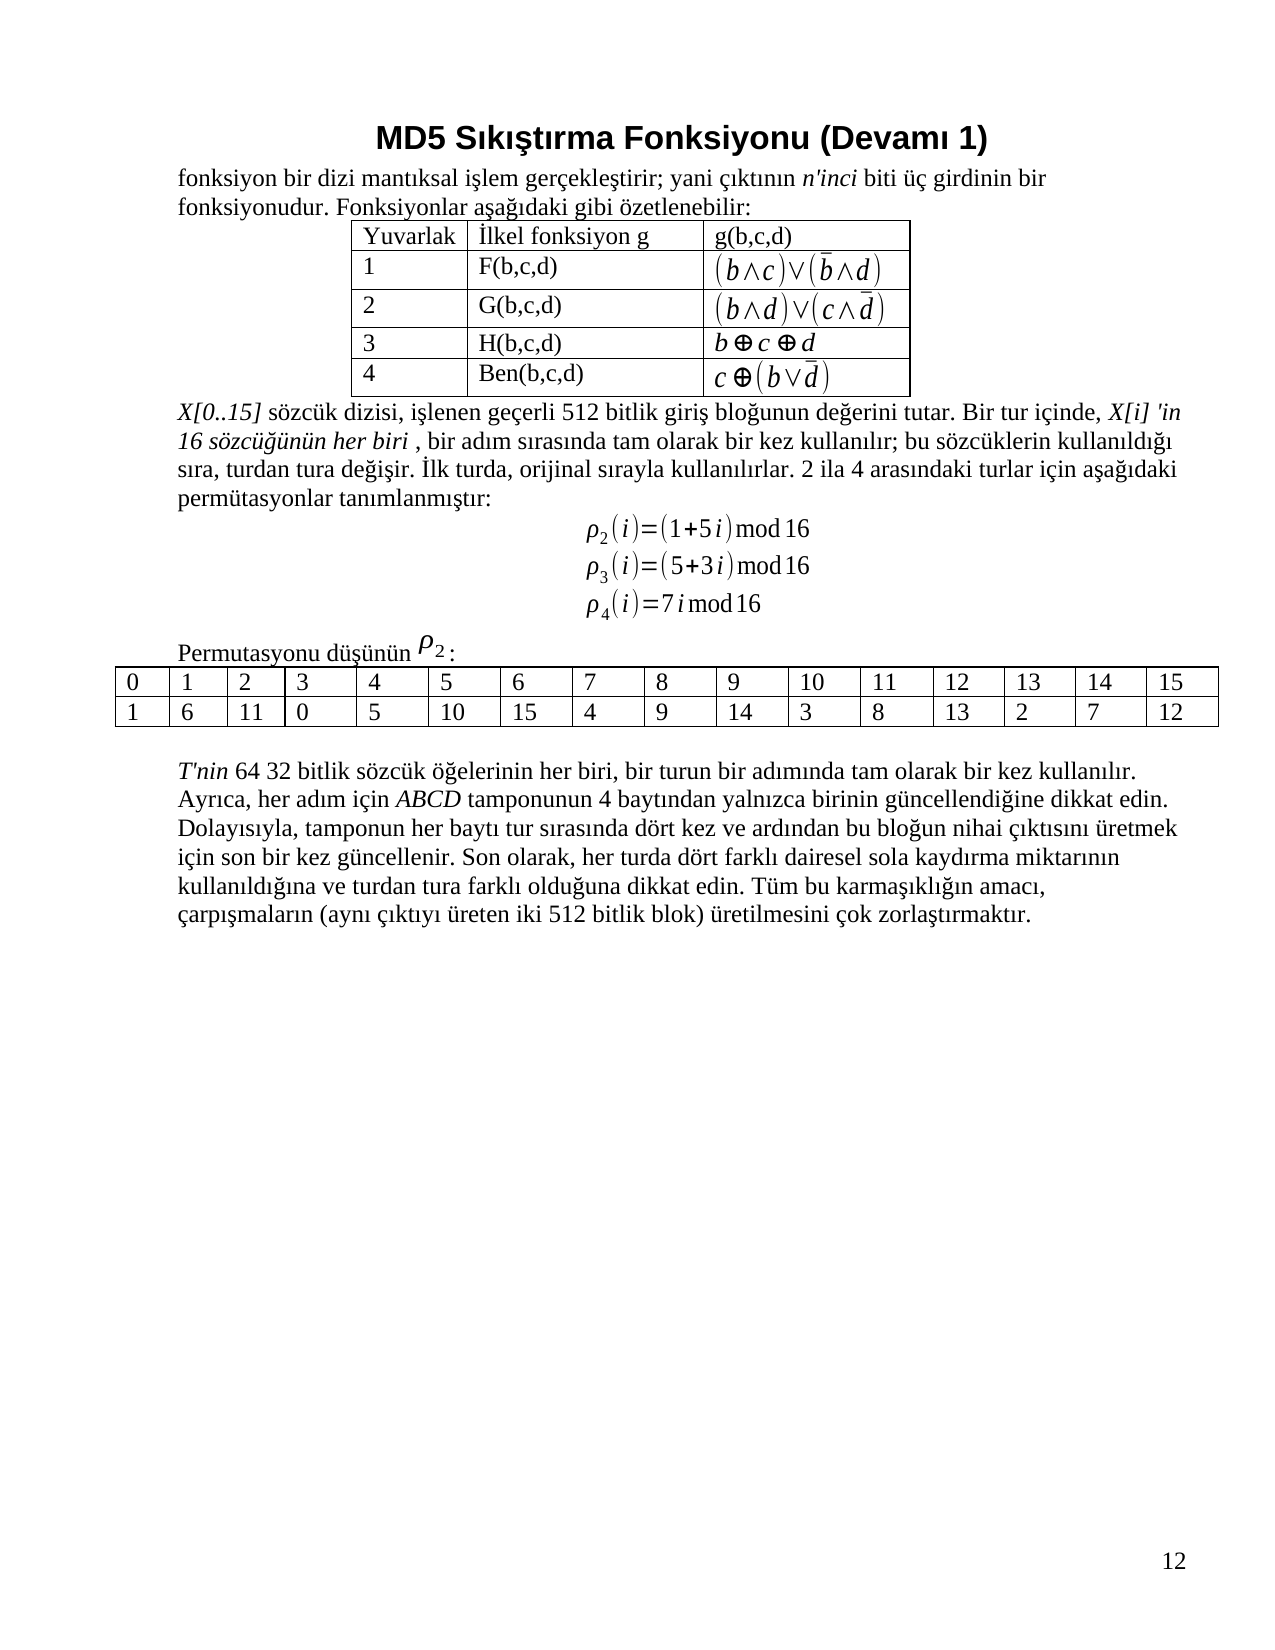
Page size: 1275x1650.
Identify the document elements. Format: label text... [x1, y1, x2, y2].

table_cell 6 [170, 697, 227, 726]
table_cell 1 [116, 697, 169, 726]
text fonksiyon bir dizi mantıksal işlem gerçekleştirir; yani çıktının n'inci biti üç girdinin bir fonksiyonudur. Fonksiyonlar aşağıdaki gibi özetlenebilir: [177, 163, 1186, 220]
table_cell 14 [717, 697, 788, 726]
table_header 6 [501, 668, 572, 696]
table_cell 13 [934, 697, 1004, 726]
table_header 9 [717, 668, 788, 696]
table_header 7 [573, 668, 644, 696]
table_cell [704, 290, 909, 327]
table_header 0 [116, 668, 169, 696]
table_cell 9 [645, 697, 716, 726]
table_cell H(b,c,d) [468, 328, 703, 357]
table_cell G(b,c,d) [468, 290, 703, 327]
table_cell Ben(b,c,d) [468, 359, 703, 396]
table_cell 10 [429, 697, 500, 726]
table_header 3 [286, 668, 356, 696]
table_cell 0 [286, 697, 356, 726]
subtitle MD5 Sıkıştırma Fonksiyonu (Devamı 1) [177, 118, 1186, 157]
table_header 1 [170, 668, 227, 696]
table_header 14 [1076, 668, 1146, 696]
table_header 12 [934, 668, 1004, 696]
table_header 15 [1147, 668, 1218, 696]
table_header 2 [228, 668, 284, 696]
table_header g(b,c,d) [704, 221, 909, 250]
table_cell 3 [352, 328, 467, 357]
table_header 8 [645, 668, 716, 696]
text X[0..15] sözcük dizisi, işlenen geçerli 512 bitlik giriş bloğunun değerini tutar. Bir tur içinde, X[i] 'in 16 sözcüğünün her biri , bir adım sırasında tam olarak bir kez kullanılır; bu sözcüklerin kullanıldığı sıra, turdan tura değişir. İlk turda, orijinal sırayla kullanılırlar. 2 ila 4 arasındaki turlar için aşağıdaki permütasyonlar tanımlanmıştır: [177, 397, 1186, 512]
table_cell 11 [228, 697, 284, 726]
table_cell F(b,c,d) [468, 251, 703, 289]
table_cell [704, 251, 909, 289]
table_cell 2 [1005, 697, 1075, 726]
table_cell 4 [573, 697, 644, 726]
table_cell 8 [861, 697, 933, 726]
table_header Yuvarlak [352, 221, 467, 250]
table_header 5 [429, 668, 500, 696]
table_cell 15 [501, 697, 572, 726]
table_cell 1 [352, 251, 467, 289]
table_cell 7 [1076, 697, 1146, 726]
table_cell 5 [357, 697, 428, 726]
table_header 4 [357, 668, 428, 696]
table_cell 4 [352, 359, 467, 396]
table_cell 3 [789, 697, 860, 726]
table_header 11 [861, 668, 933, 696]
text Permutasyonu düşünün : [177, 624, 1186, 666]
table_cell [704, 359, 909, 396]
table_header 10 [789, 668, 860, 696]
text T'nin 64 32 bitlik sözcük öğelerinin her biri, bir turun bir adımında tam olarak bir kez kullanılır. Ayrıca, her adım için ABCD tamponunun 4 baytından yalnızca birinin güncellendiğine dikkat edin. Dolayısıyla, tamponun her baytı tur sırasında dört kez ve ardından bu bloğun nihai çıktısını üretmek için son bir kez güncellenir. Son olarak, her turda dört farklı dairesel sola kaydırma miktarının kullanıldığına ve turdan tura farklı olduğuna dikkat edin. Tüm bu karmaşıklığın amacı, çarpışmaların (aynı çıktıyı üreten iki 512 bitlik blok) üretilmesini çok zorlaştırmaktır. [177, 756, 1186, 928]
table_cell 12 [1147, 697, 1218, 726]
table_header İlkel fonksiyon g [468, 221, 703, 250]
table_cell [704, 328, 909, 357]
table_cell 2 [352, 290, 467, 327]
table_header 13 [1005, 668, 1075, 696]
